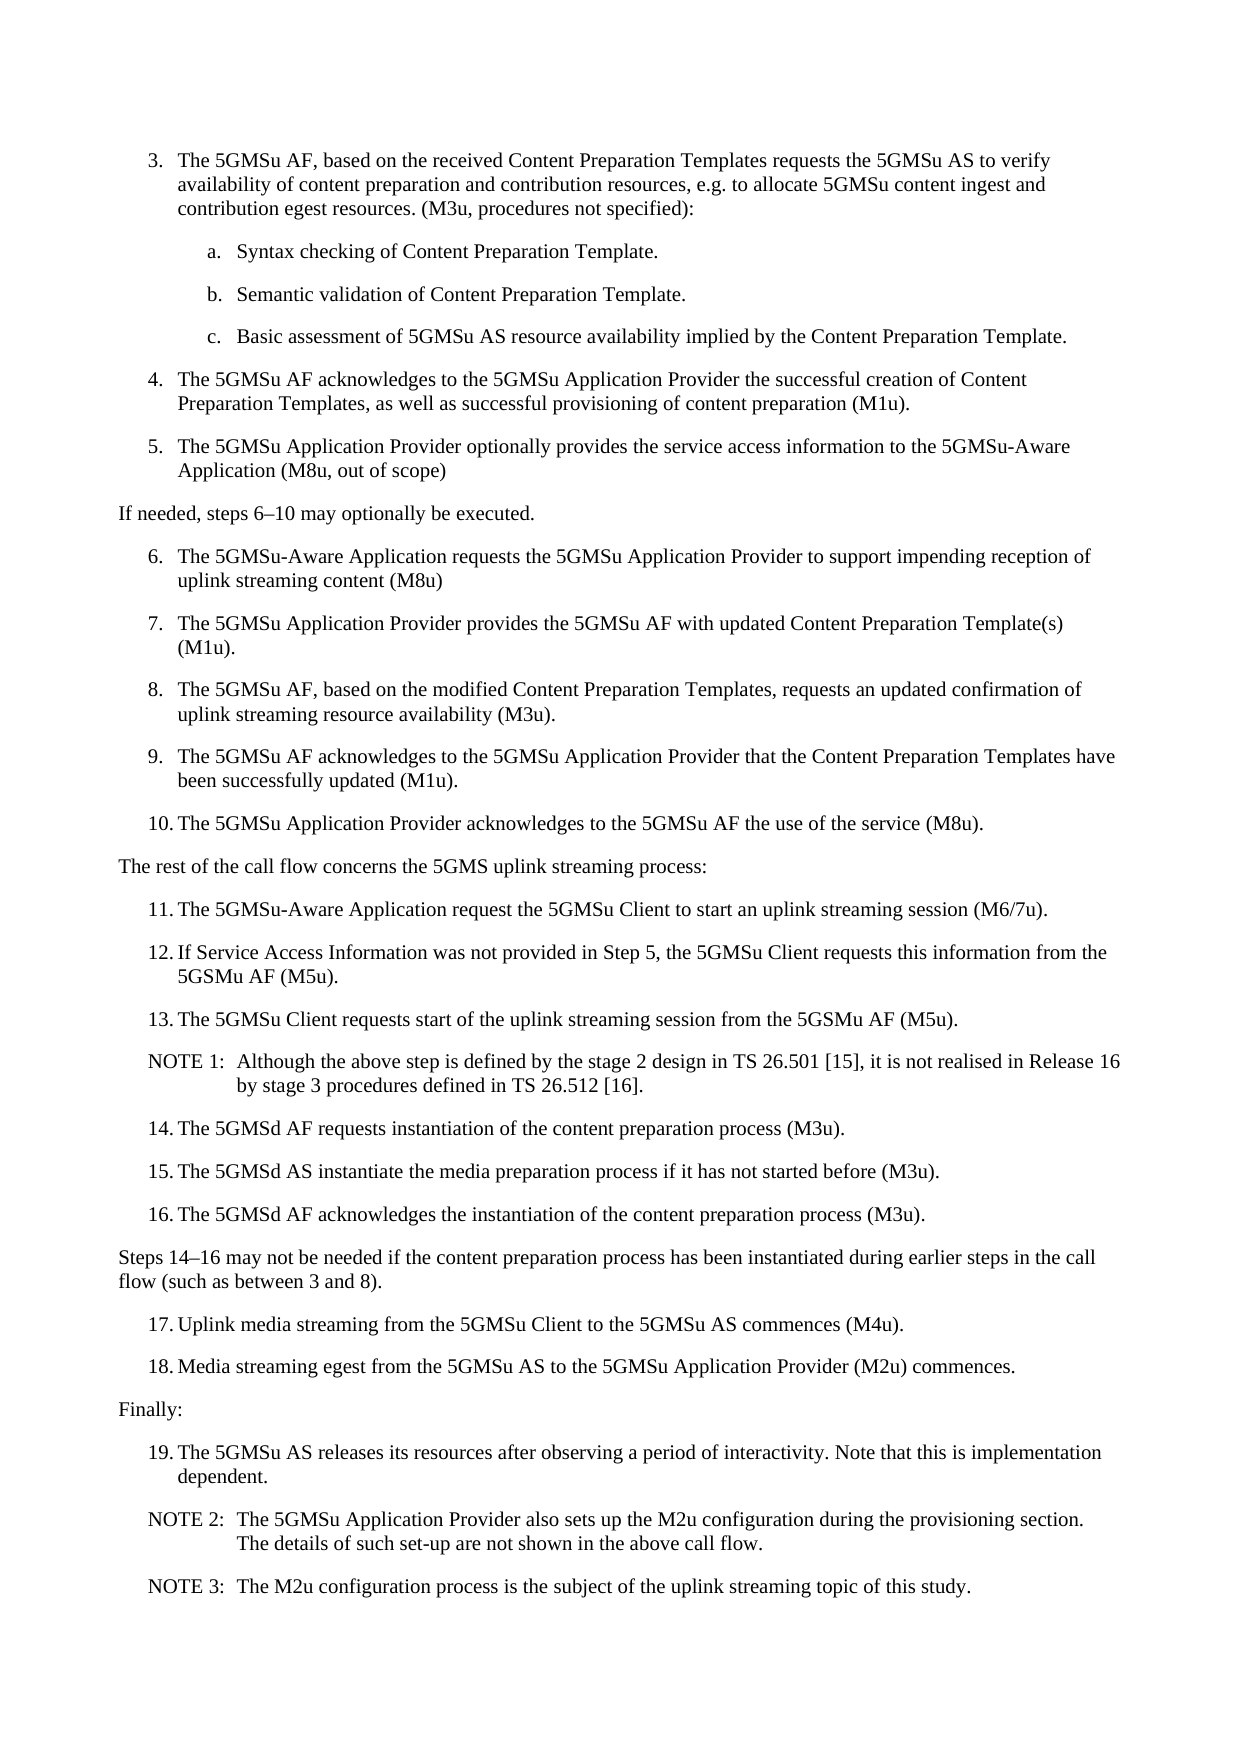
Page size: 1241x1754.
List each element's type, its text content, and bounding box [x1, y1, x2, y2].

text NOTE 1: Although the above step is defined by the stage 2 design in TS 26.501 [15], it is not realised in Release 16 by stage 3 procedures defined in TS 26.512 [16]. [148, 1049, 1122, 1097]
text 16. The 5GMSd AF acknowledges the instantiation of the content preparation process (M3u). [148, 1202, 1122, 1226]
text 5. The 5GMSu Application Provider optionally provides the service access information to the 5GMSu-Aware Application (M8u, out of scope) [148, 434, 1122, 482]
text a. Syntax checking of Content Preparation Template. [207, 239, 1122, 263]
text NOTE 2: The 5GMSu Application Provider also sets up the M2u configuration during the provisioning section. The details of such set-up are not shown in the above call flow. [148, 1507, 1122, 1555]
text The rest of the call flow concerns the 5GMS uplink streaming process: [118, 854, 1122, 878]
text 13. The 5GMSu Client requests start of the uplink streaming session from the 5GSMu AF (M5u). [148, 1006, 1122, 1031]
text 9. The 5GMSu AF acknowledges to the 5GMSu Application Provider that the Content Preparation Templates have been successfully updated (M1u). [148, 744, 1122, 792]
text 15. The 5GMSd AS instantiate the media preparation process if it has not started before (M3u). [148, 1159, 1122, 1183]
text 4. The 5GMSu AF acknowledges to the 5GMSu Application Provider the successful creation of Content Preparation Templates, as well as successful provisioning of content preparation (M1u). [148, 367, 1122, 415]
text 7. The 5GMSu Application Provider provides the 5GMSu AF with updated Content Preparation Template(s) (M1u). [148, 611, 1122, 659]
text If needed, steps 6–10 may optionally be executed. [118, 501, 1122, 525]
text 19. The 5GMSu AS releases its resources after observing a period of interactivity. Note that this is implementation dependent. [148, 1440, 1122, 1488]
text 3. The 5GMSu AF, based on the received Content Preparation Templates requests the 5GMSu AS to verify availability of content preparation and contribution resources, e.g. to allocate 5GMSu content ingest and contribution egest resources. (M3u, procedures not specified): [148, 148, 1122, 220]
text b. Semantic validation of Content Preparation Template. [207, 281, 1122, 306]
text 12. If Service Access Information was not provided in Step 5, the 5GMSu Client requests this information from the 5GSMu AF (M5u). [148, 939, 1122, 988]
text 8. The 5GMSu AF, based on the modified Content Preparation Templates, requests an updated confirmation of uplink streaming resource availability (M3u). [148, 677, 1122, 726]
text 10. The 5GMSu Application Provider acknowledges to the 5GMSu AF the use of the service (M8u). [148, 811, 1122, 835]
text c. Basic assessment of 5GMSu AS resource availability implied by the Content Preparation Template. [207, 324, 1122, 348]
text Finally: [118, 1397, 1122, 1421]
text 18. Media streaming egest from the 5GMSu AS to the 5GMSu Application Provider (M2u) commences. [148, 1354, 1122, 1378]
text 11. The 5GMSu-Aware Application request the 5GMSu Client to start an uplink streaming session (M6/7u). [148, 897, 1122, 921]
text 17. Uplink media streaming from the 5GMSu Client to the 5GMSu AS commences (M4u). [148, 1311, 1122, 1336]
text Steps 14–16 may not be needed if the content preparation process has been instantiated during earlier steps in the call flow (such as between 3 and 8). [118, 1244, 1122, 1293]
text 6. The 5GMSu-Aware Application requests the 5GMSu Application Provider to support impending reception of uplink streaming content (M8u) [148, 544, 1122, 592]
text 14. The 5GMSd AF requests instantiation of the content preparation process (M3u). [148, 1116, 1122, 1140]
text The M2u configuration process is the subject of the uplink streaming topic of this study. [148, 1574, 1122, 1598]
